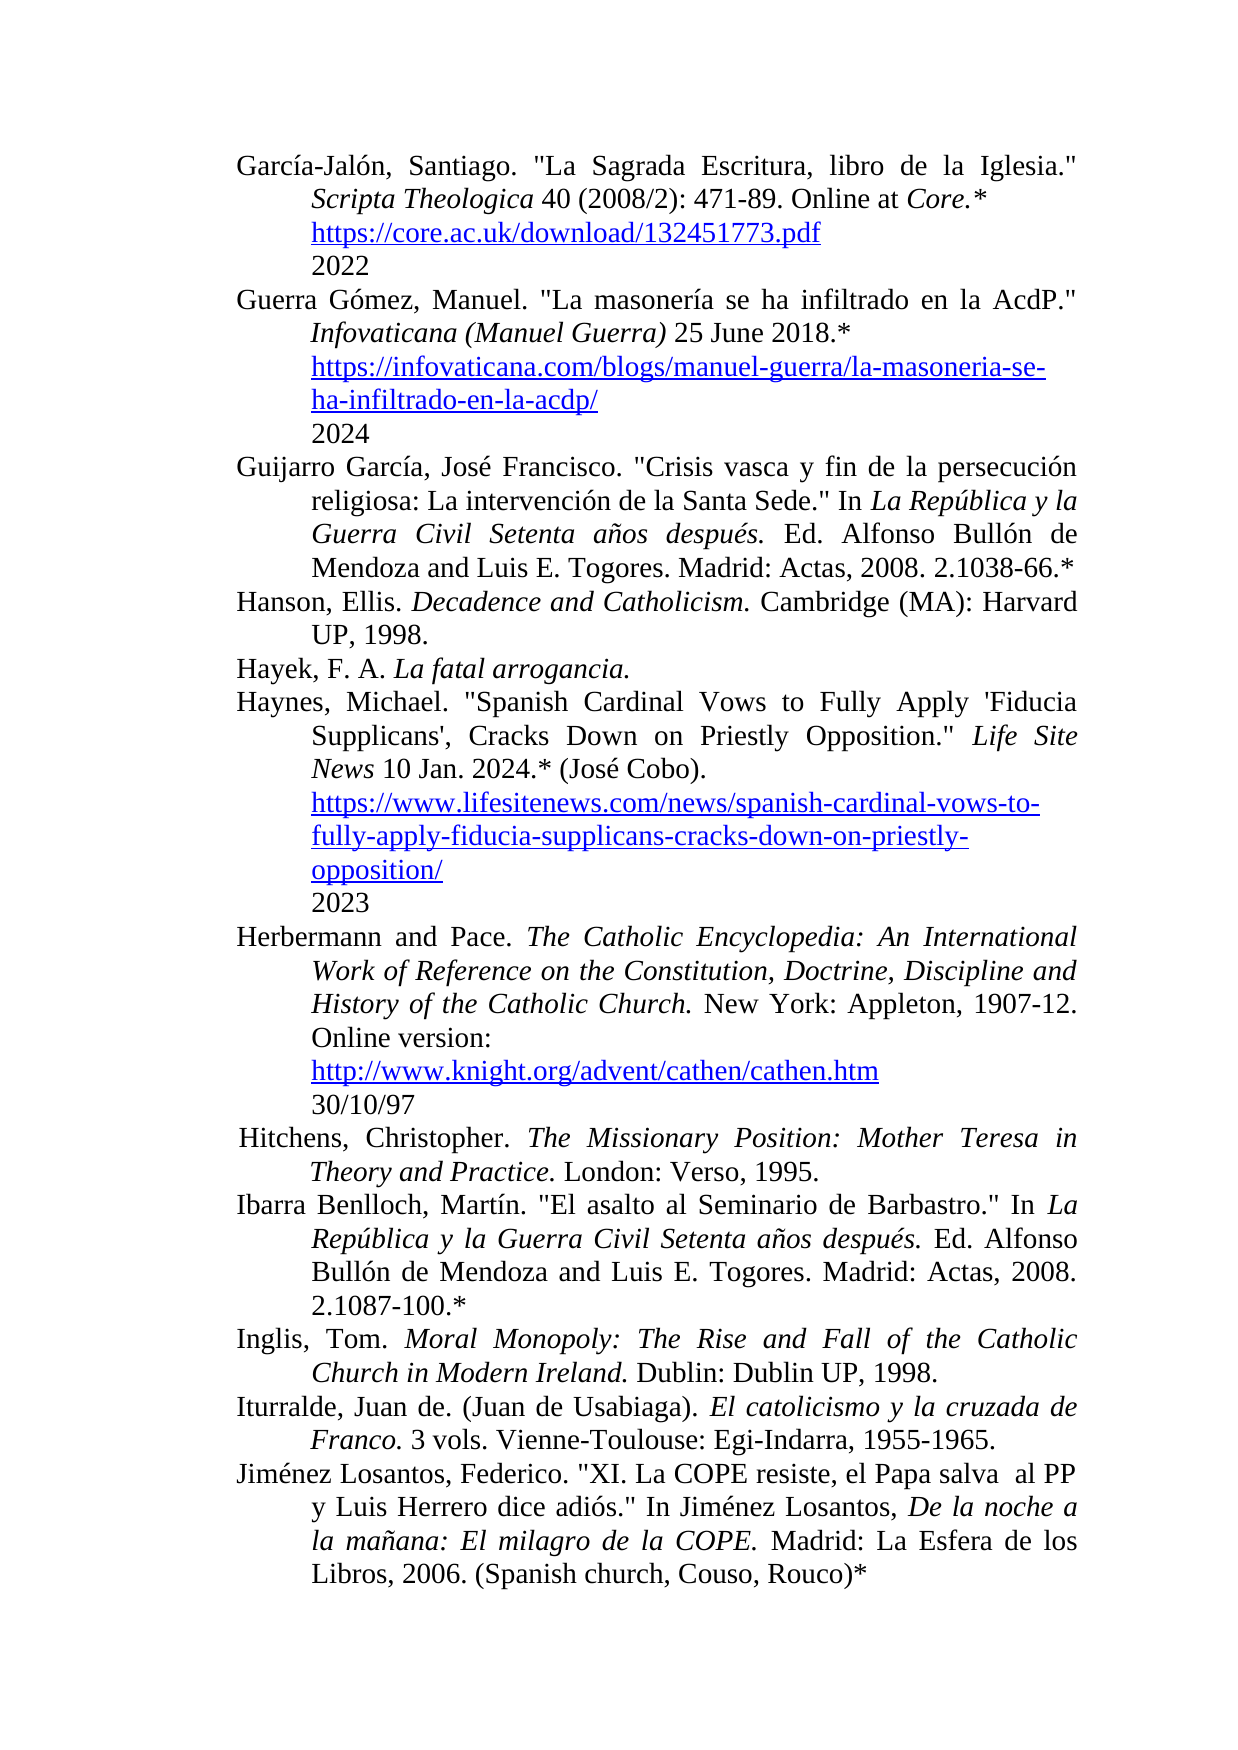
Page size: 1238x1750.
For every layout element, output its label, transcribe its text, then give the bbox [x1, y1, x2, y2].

text Jiménez Losantos, Federico. "XI. La COPE resiste, el Papa salva al PP y Luis Herrero dice adiós." In Jiménez Losantos, De la noche a la mañana: El milagro de la COPE. Madrid: La Esfera de los Libros, 2006. (Spanish church, Couso, Rouco)* [236, 1456, 1078, 1590]
text Ibarra Benlloch, Martín. "El asalto al Seminario de Barbastro." In La República y la Guerra Civil Setenta años después. Ed. Alfonso Bullón de Mendoza and Luis E. Togores. Madrid: Actas, 2008. 2.1087-100.* [236, 1187, 1078, 1322]
text 2023 [236, 886, 1078, 919]
text Inglis, Tom. Moral Monopoly: The Rise and Fall of the Catholic Church in Modern Ireland. Dublin: Dublin UP, 1998. [236, 1322, 1078, 1389]
text Hitchens, Christopher. The Missionary Position: Mother Teresa in Theory and Practice. London: Verso, 1995. [238, 1120, 1078, 1187]
text https://core.ac.uk/download/132451773.pdf [236, 215, 1078, 248]
text García-Jalón, Santiago. "La Sagrada Escritura, libro de la Iglesia." Scripta Theologica 40 (2008/2): 471-89. Online at Core.* [236, 148, 1078, 215]
text 2024 [236, 416, 1078, 449]
text 30/10/97 [236, 1087, 1078, 1120]
text http://www.knight.org/advent/cathen/cathen.htm [236, 1053, 1078, 1087]
text Haynes, Michael. "Spanish Cardinal Vows to Fully Apply 'Fiducia Supplicans', Cracks Down on Priestly Opposition." Life Site News 10 Jan. 2024.* (José Cobo). [236, 684, 1078, 785]
text 2022 [236, 248, 1078, 282]
text Hanson, Ellis. Decadence and Catholicism. Cambridge (MA): Harvard UP, 1998. [236, 584, 1078, 651]
text Guijarro García, José Francisco. "Crisis vasca y fin de la persecución religiosa: La intervención de la Santa Sede." In La República y la Guerra Civil Setenta años después. Ed. Alfonso Bullón de Mendoza and Luis E. Togores. Madrid: Actas, 2008. 2.1038-66.* [236, 449, 1078, 584]
text Hayek, F. A. La fatal arrogancia. [236, 651, 1078, 684]
text Guerra Gómez, Manuel. "La masonería se ha infiltrado en la AcdP." Infovaticana (Manuel Guerra) 25 June 2018.* [236, 282, 1078, 349]
text Herbermann and Pace. The Catholic Encyclopedia: An International Work of Reference on the Constitution, Doctrine, Discipline and History of the Catholic Church. New York: Appleton, 1907-12. Online version: [236, 919, 1078, 1053]
text https://www.lifesitenews.com/news/spanish-cardinal-vows-to-fully-apply-fiducia-supplicans-cracks-down-on-priestly-opposition/ [236, 785, 1078, 886]
text https://infovaticana.com/blogs/manuel-guerra/la-masoneria-se-ha-infiltrado-en-la-acdp/ [236, 349, 1078, 416]
text Iturralde, Juan de. (Juan de Usabiaga). El catolicismo y la cruzada de Franco. 3 vols. Vienne-Toulouse: Egi-Indarra, 1955-1965. [236, 1389, 1078, 1456]
